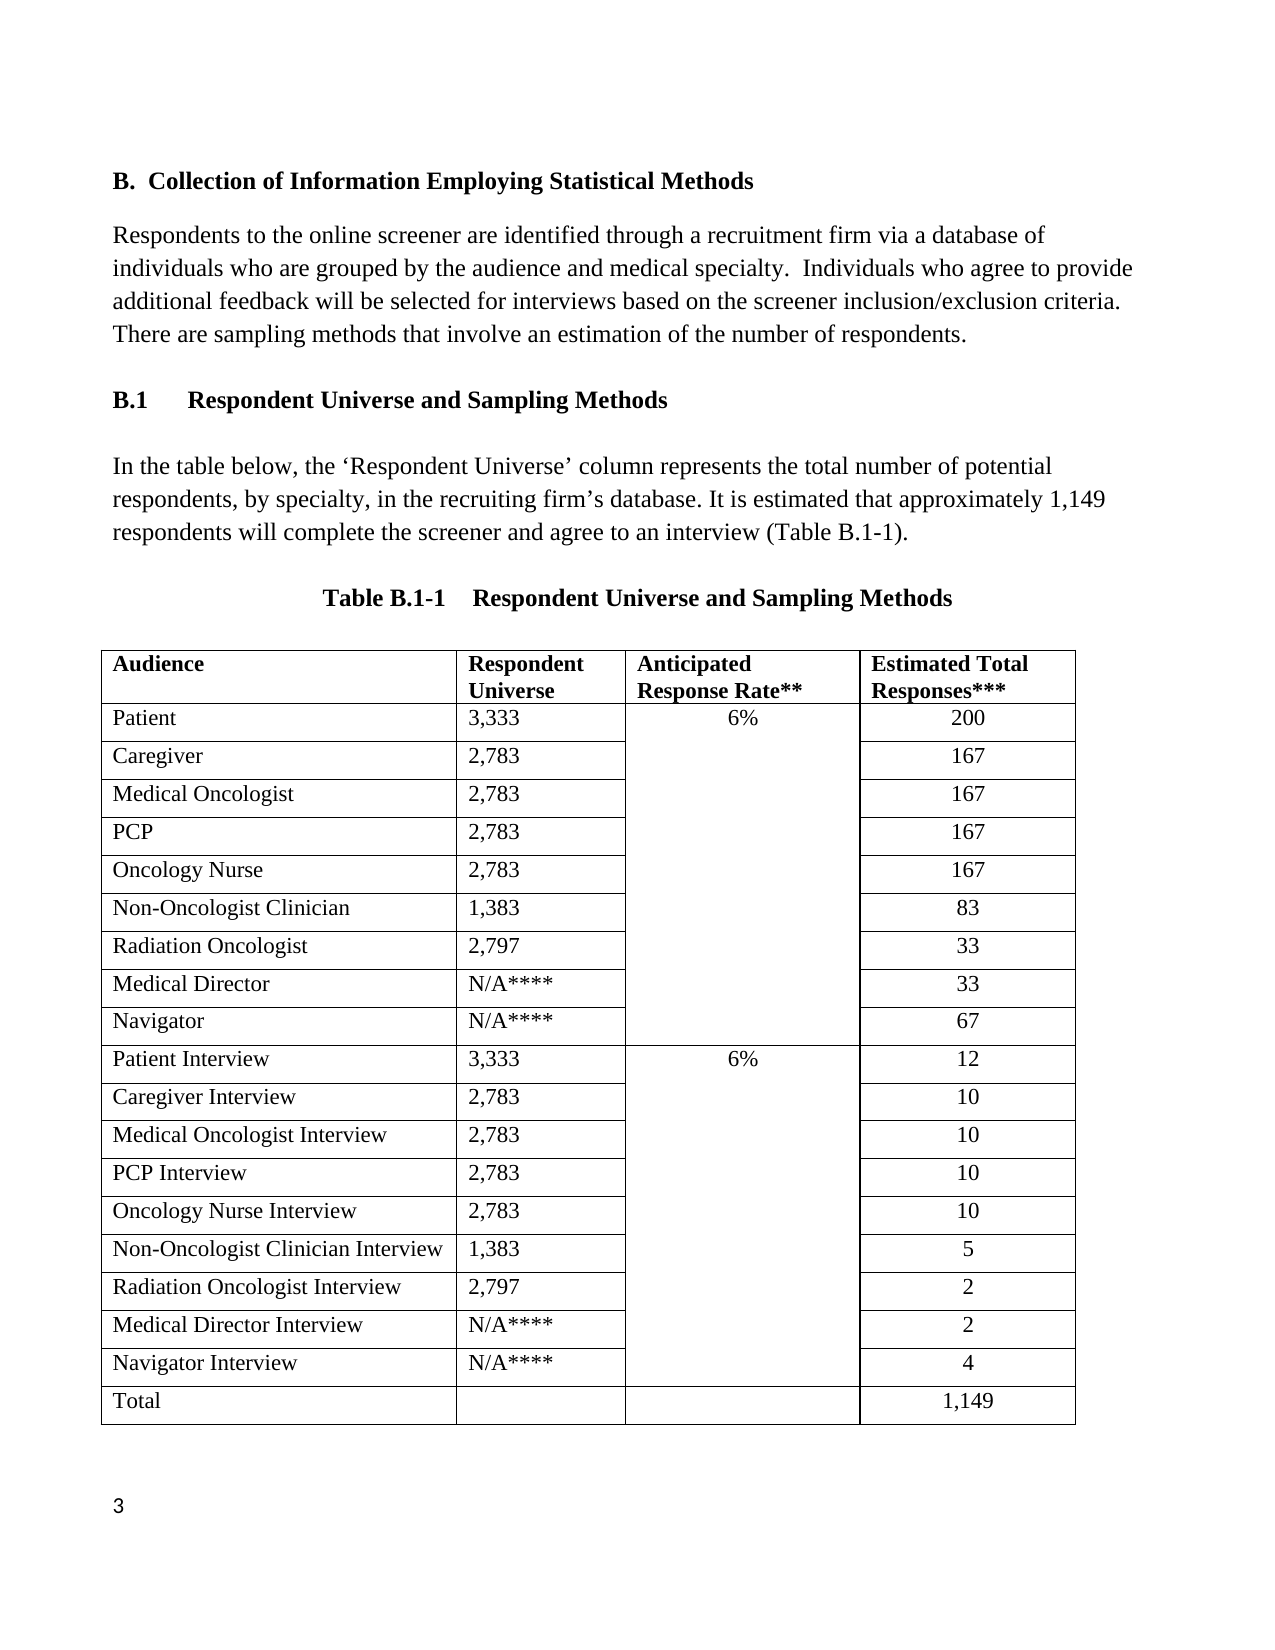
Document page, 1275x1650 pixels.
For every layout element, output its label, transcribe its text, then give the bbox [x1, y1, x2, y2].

table_cell 2,783 [457, 856, 625, 893]
table_cell 5 [861, 1235, 1075, 1272]
text Respondents to the online screener are identified through a recruitment firm via a database of individuals who are grouped by the audience and medical specialty. Individuals who agree to provide additional feedback will be selected for interviews based on the screener inclusion/exclusion criteria. There are sampling methods that involve an estimation of the number of respondents. [112, 220, 1162, 348]
text B.1 Respondent Universe and Sampling Methods [112, 385, 1162, 414]
table_cell 2,797 [457, 932, 625, 969]
table_cell 2,797 [457, 1273, 625, 1310]
table_cell Caregiver Interview [102, 1084, 456, 1120]
table_cell 167 [861, 856, 1075, 893]
table_cell 1,383 [457, 894, 625, 931]
text B. Collection of Information Employing Statistical Methods [112, 166, 1162, 195]
table_cell Non-Oncologist Clinician [102, 894, 456, 931]
table_cell 6% [626, 704, 859, 1044]
table_cell 33 [861, 932, 1075, 969]
table_cell 2,783 [457, 780, 625, 817]
table_cell 67 [861, 1008, 1075, 1044]
table_cell 10 [861, 1159, 1075, 1196]
table_cell Patient [102, 704, 456, 741]
table_cell 3,333 [457, 704, 625, 741]
table_cell 33 [861, 970, 1075, 1007]
table_header Audience [102, 651, 456, 703]
table_cell N/A**** [457, 1008, 625, 1044]
table_cell Caregiver [102, 742, 456, 779]
table_cell 2,783 [457, 1159, 625, 1196]
table_cell N/A**** [457, 1311, 625, 1348]
table_cell Oncology Nurse [102, 856, 456, 893]
table_cell 2,783 [457, 1197, 625, 1234]
table_cell N/A**** [457, 1349, 625, 1386]
text Table B.1-1 Respondent Universe and Sampling Methods [112, 583, 1162, 612]
table_cell 10 [861, 1084, 1075, 1120]
table_cell 10 [861, 1121, 1075, 1158]
table_cell 1,383 [457, 1235, 625, 1272]
table_cell Non-Oncologist Clinician Interview [102, 1235, 456, 1272]
table_cell [457, 1387, 625, 1424]
table_cell 10 [861, 1197, 1075, 1234]
table_cell Medical Oncologist Interview [102, 1121, 456, 1158]
table_cell 2,783 [457, 1084, 625, 1120]
table_cell 2 [861, 1273, 1075, 1310]
table_cell Oncology Nurse Interview [102, 1197, 456, 1234]
table_header Estimated Total Responses*** [861, 651, 1075, 703]
table_cell 200 [861, 704, 1075, 741]
table_cell Radiation Oncologist Interview [102, 1273, 456, 1310]
table_cell 167 [861, 818, 1075, 855]
table_cell PCP [102, 818, 456, 855]
table_cell Medical Director Interview [102, 1311, 456, 1348]
table_cell 167 [861, 742, 1075, 779]
table_cell 83 [861, 894, 1075, 931]
table_cell 4 [861, 1349, 1075, 1386]
table_cell 2,783 [457, 742, 625, 779]
table_cell Navigator Interview [102, 1349, 456, 1386]
table_cell Medical Director [102, 970, 456, 1007]
table_cell 1,149 [861, 1387, 1075, 1424]
table_cell Radiation Oncologist [102, 932, 456, 969]
table_cell [626, 1387, 859, 1424]
text In the table below, the ‘Respondent Universe’ column represents the total number of potential respondents, by specialty, in the recruiting firm’s database. It is estimated that approximately 1,149 respondents will complete the screener and agree to an interview (Table B.1-1). [112, 451, 1162, 546]
table_cell 2,783 [457, 1121, 625, 1158]
table_cell 3,333 [457, 1046, 625, 1082]
table_cell Total [102, 1387, 456, 1424]
table_header Anticipated Response Rate** [626, 651, 859, 703]
table_cell PCP Interview [102, 1159, 456, 1196]
table_cell 167 [861, 780, 1075, 817]
table_cell Medical Oncologist [102, 780, 456, 817]
table_cell Navigator [102, 1008, 456, 1044]
table_cell 12 [861, 1046, 1075, 1082]
table_cell N/A**** [457, 970, 625, 1007]
table_cell 6% [626, 1046, 859, 1386]
table_cell Patient Interview [102, 1046, 456, 1082]
table_cell 2,783 [457, 818, 625, 855]
table_header Respondent Universe [457, 651, 625, 703]
table_cell 2 [861, 1311, 1075, 1348]
